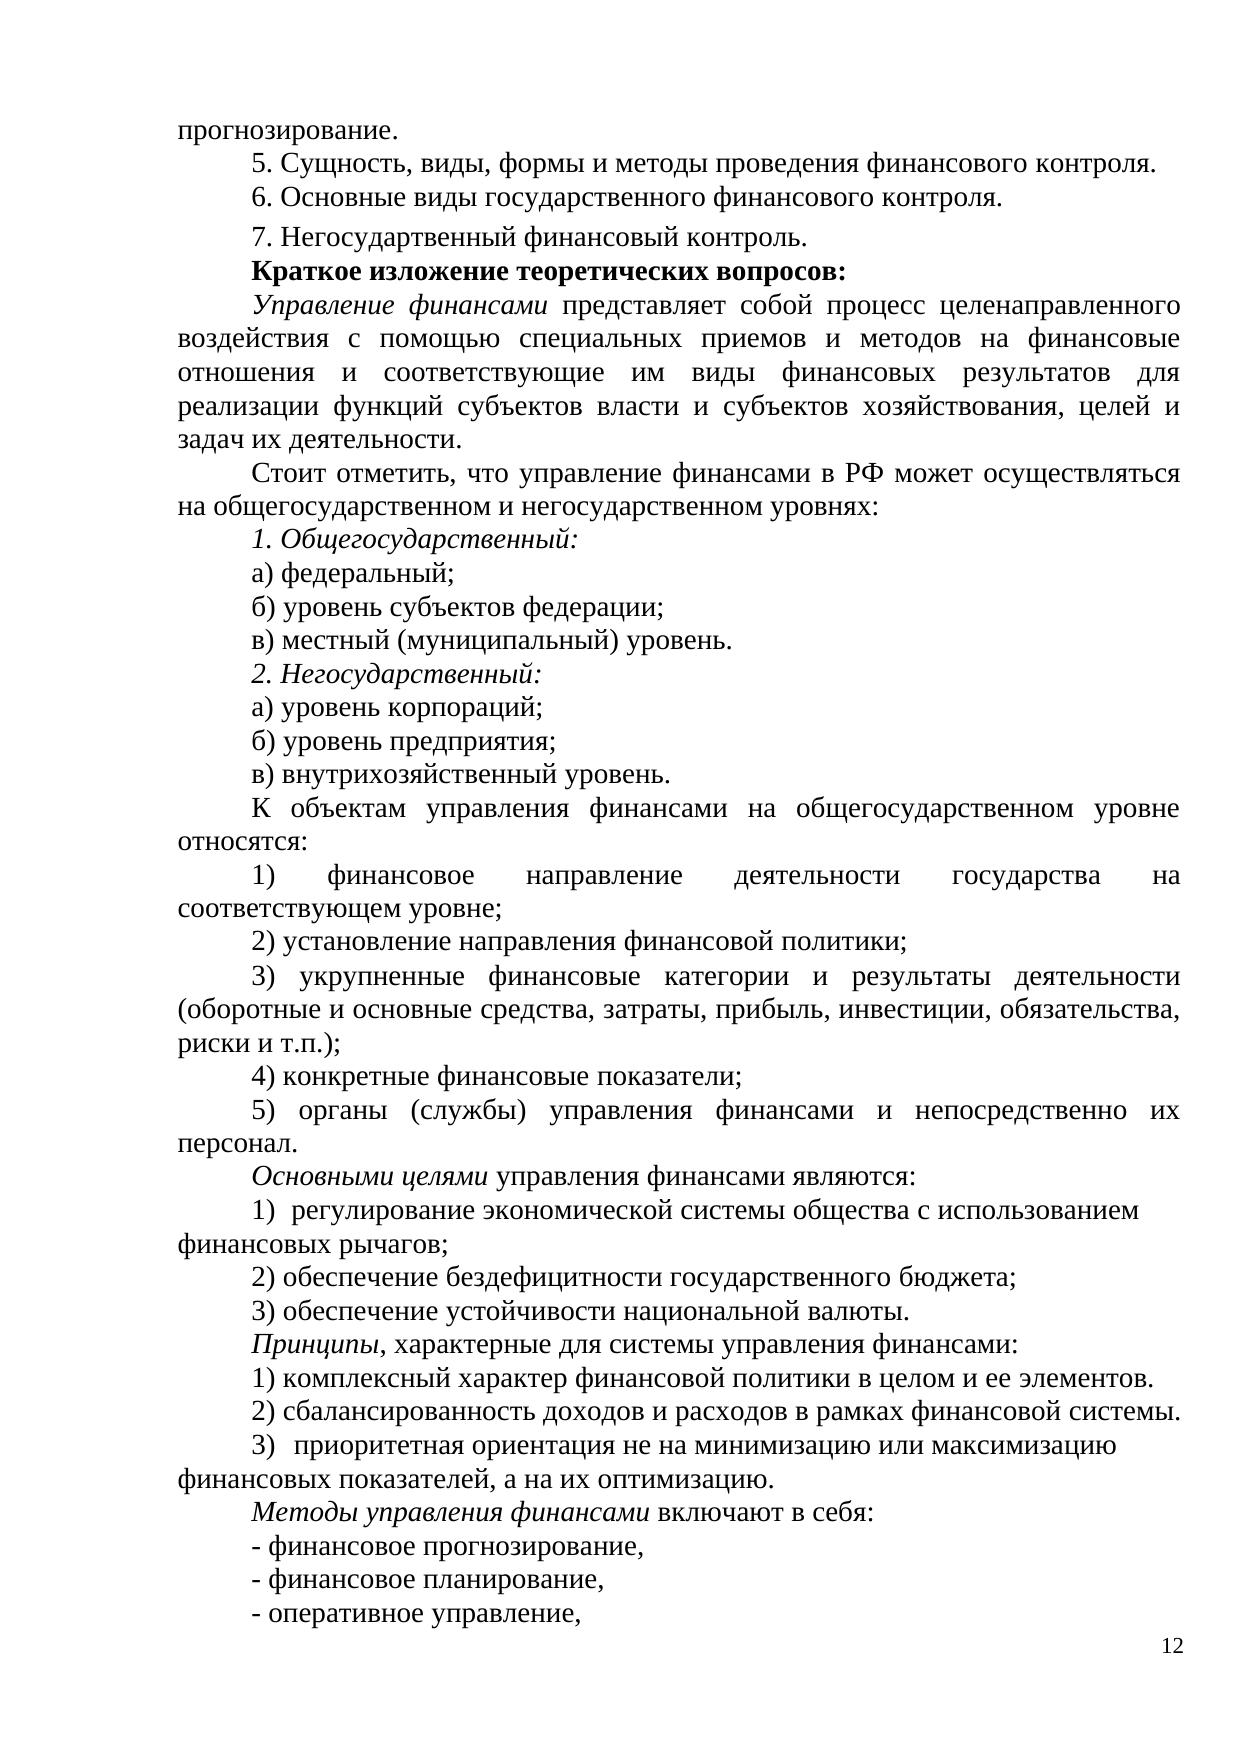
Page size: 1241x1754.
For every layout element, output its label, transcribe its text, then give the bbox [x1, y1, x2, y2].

text Принципы, характерные для системы управления финансами: [251, 1327, 1192, 1360]
list финансовое планирование, [251, 1562, 1192, 1595]
list органы (службы) управления финансами и непосредственно их персонал. [177, 1092, 1181, 1159]
text а) федеральный; [251, 555, 1192, 589]
list оперативное управление, [251, 1595, 1192, 1629]
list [177, 112, 1181, 146]
text Управление финансами представляет собой процесс целенаправленного воздействия с помощью специальных приемов и методов на финансовые отношения и соответствующие им виды финансовых результатов для реализации функций субъектов власти и субъектов хозяйствования, целей и задач их деятельности. [177, 287, 1181, 455]
text а) уровень корпораций; б) уровень предприятия; [251, 689, 558, 756]
list приоритетная ориентация не на минимизацию или максимизацию финансовых показателей, а на их оптимизацию. [177, 1427, 1181, 1494]
text К объектам управления финансами на общегосударственном уровне относятся: [177, 790, 1181, 857]
list Основные виды государственного финансового контроля. [251, 179, 1192, 213]
text в) внутрихозяйственный уровень. [251, 756, 1192, 790]
list финансовое направление деятельности государства на соответствующем уровне; [177, 857, 1181, 924]
text Стоит отметить, что управление финансами в РФ может осуществляться на общегосударственном и негосударственном уровнях: [177, 455, 1182, 522]
list сбалансированность доходов и расходов в рамках финансовой системы. [251, 1394, 1192, 1427]
list Негосудартвенный финансовый контроль. [251, 219, 1192, 253]
list конкретные финансовые показатели; [251, 1058, 1192, 1092]
list регулирование экономической системы общества с использованием финансовых рычагов; [177, 1192, 1181, 1259]
list Сущность, виды, формы и методы проведения финансового контроля. [251, 146, 1192, 179]
list установление направления финансовой политики; [251, 924, 1192, 958]
text в) местный (муниципальный) уровень. [251, 622, 1192, 656]
text Основными целями управления финансами являются: [251, 1159, 1192, 1192]
list Негосударственный: [251, 656, 1192, 689]
list Общегосударственный: [251, 522, 1192, 555]
list укрупненные финансовые категории и результаты деятельности (оборотные и основные средства, затраты, прибыль, инвестиции, обязательства, риски и т.п.); [177, 958, 1181, 1058]
subtitle Краткое изложение теоретических вопросов: [251, 254, 1192, 287]
list финансовое прогнозирование, [251, 1528, 1192, 1562]
list комплексный характер финансовой политики в целом и ее элементов. [251, 1360, 1192, 1394]
text Методы управления финансами включают в себя: [251, 1494, 1192, 1528]
list обеспечение бездефицитности государственного бюджета; [251, 1259, 1192, 1293]
list обеспечение устойчивости национальной валюты. [251, 1293, 1192, 1327]
text б) уровень субъектов федерации; [251, 589, 1192, 622]
